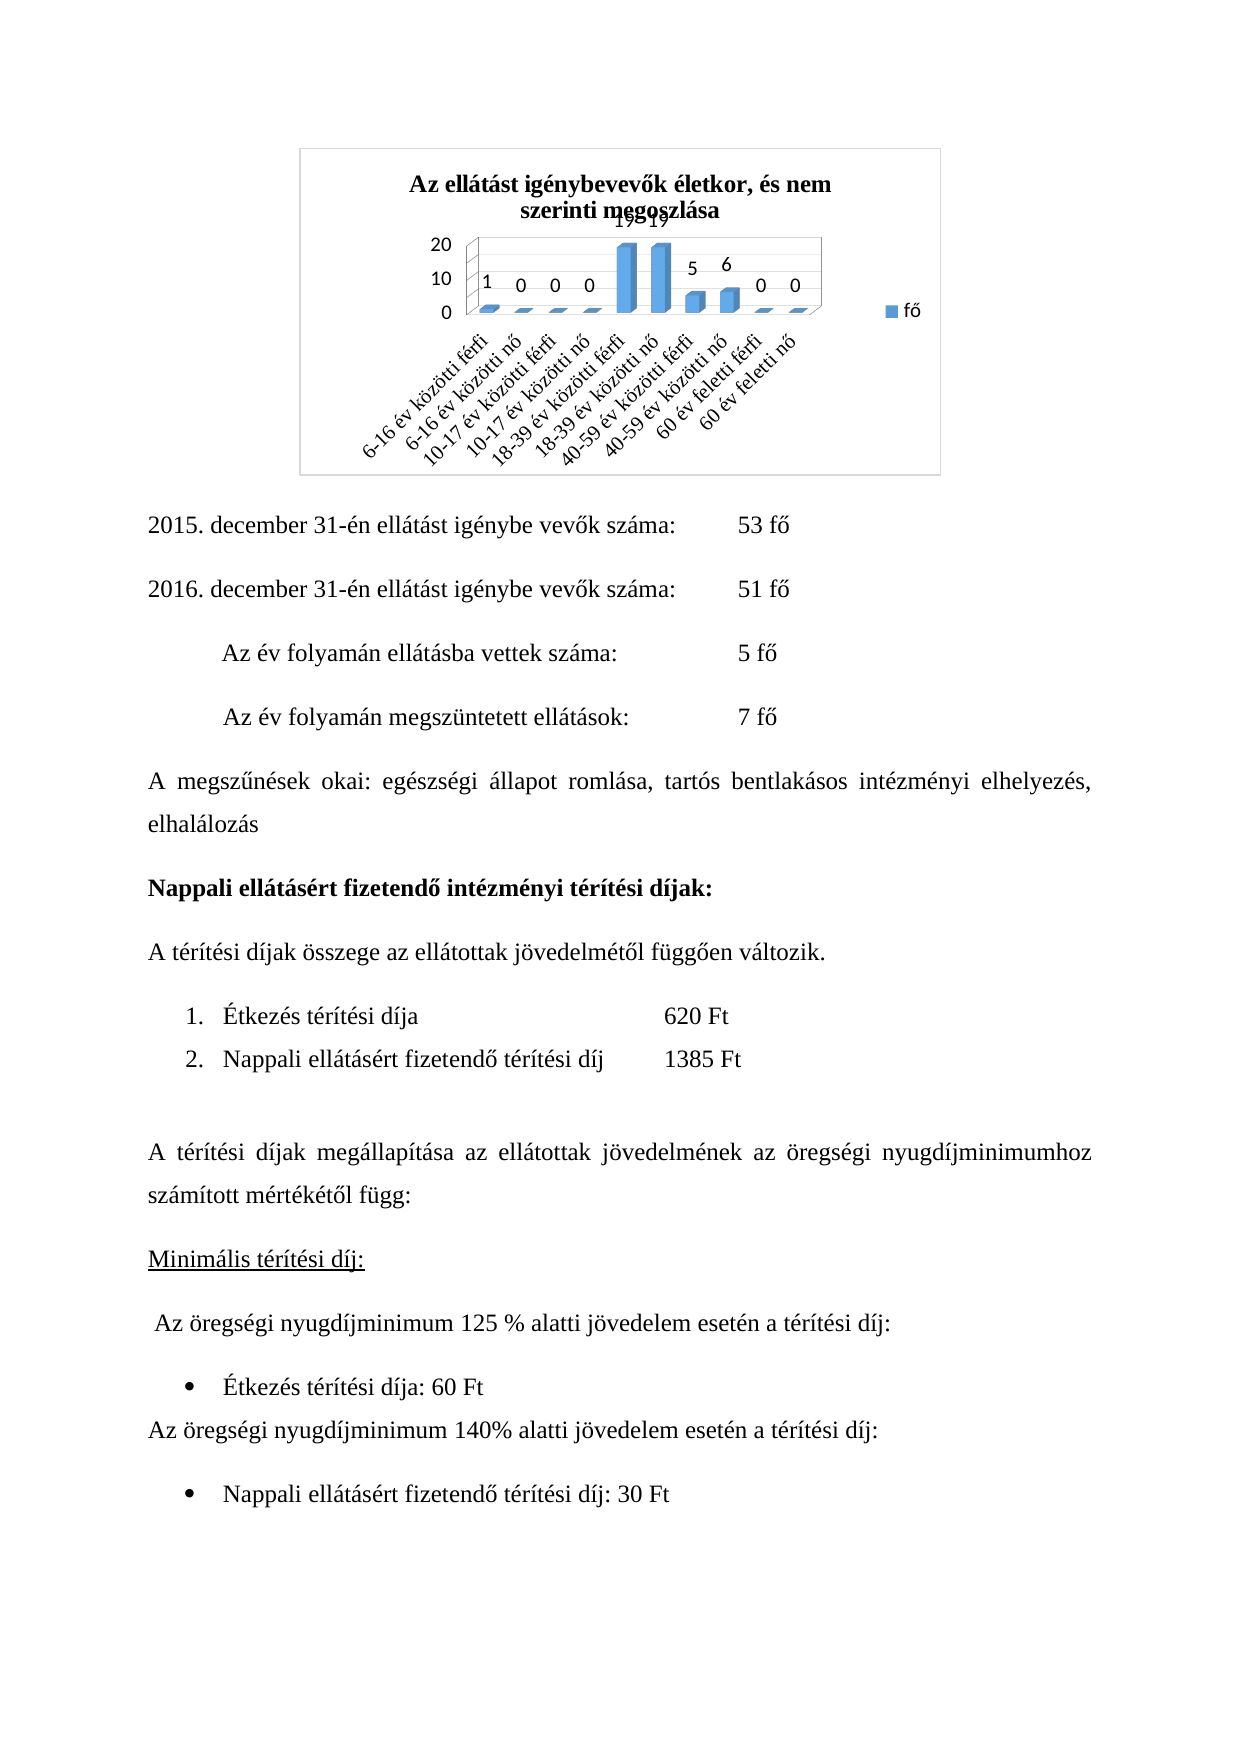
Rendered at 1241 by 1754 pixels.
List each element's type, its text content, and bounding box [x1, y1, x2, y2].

text Az öregségi nyugdíjminimum 125 % alatti jövedelem esetén a térítési díj: [148, 1308, 1093, 1337]
text Az év folyamán megszüntetett ellátások: 7 fő [148, 702, 1093, 731]
text A megszűnések okai: egészségi állapot romlása, tartós bentlakásos intézményi elhelyezés, elhalálozás [148, 766, 1093, 838]
text 2016. december 31-én ellátást igénybe vevők száma: 51 fő [148, 574, 1093, 603]
text A térítési díjak összege az ellátottak jövedelmétől függően változik. [148, 937, 1093, 966]
list Étkezés térítési díja: [185, 1372, 1093, 1401]
text A térítési díjak megállapítása az ellátottak jövedelmének az öregségi nyugdíjminimumhoz számított mértékétől függ: [148, 1137, 1093, 1209]
text 2015. december 31-én ellátást igénybe vevők száma: 53 fő [148, 511, 1093, 539]
text Minimális térítési díj: [148, 1244, 1093, 1273]
list Étkezés térítési díja [185, 1001, 1093, 1030]
text Az év folyamán ellátásba vettek száma: 5 fő [148, 638, 1093, 667]
list Nappali ellátásért fizetendő térítési díj: [185, 1479, 1093, 1508]
list Nappali ellátásért fizetendő térítési díj 1385 Ft [185, 1044, 1093, 1073]
text Az öregségi nyugdíjminimum 140% alatti jövedelem esetén a térítési díj: [148, 1415, 1093, 1444]
text Nappali ellátásért fizetendő intézményi térítési díjak: [148, 873, 1093, 902]
